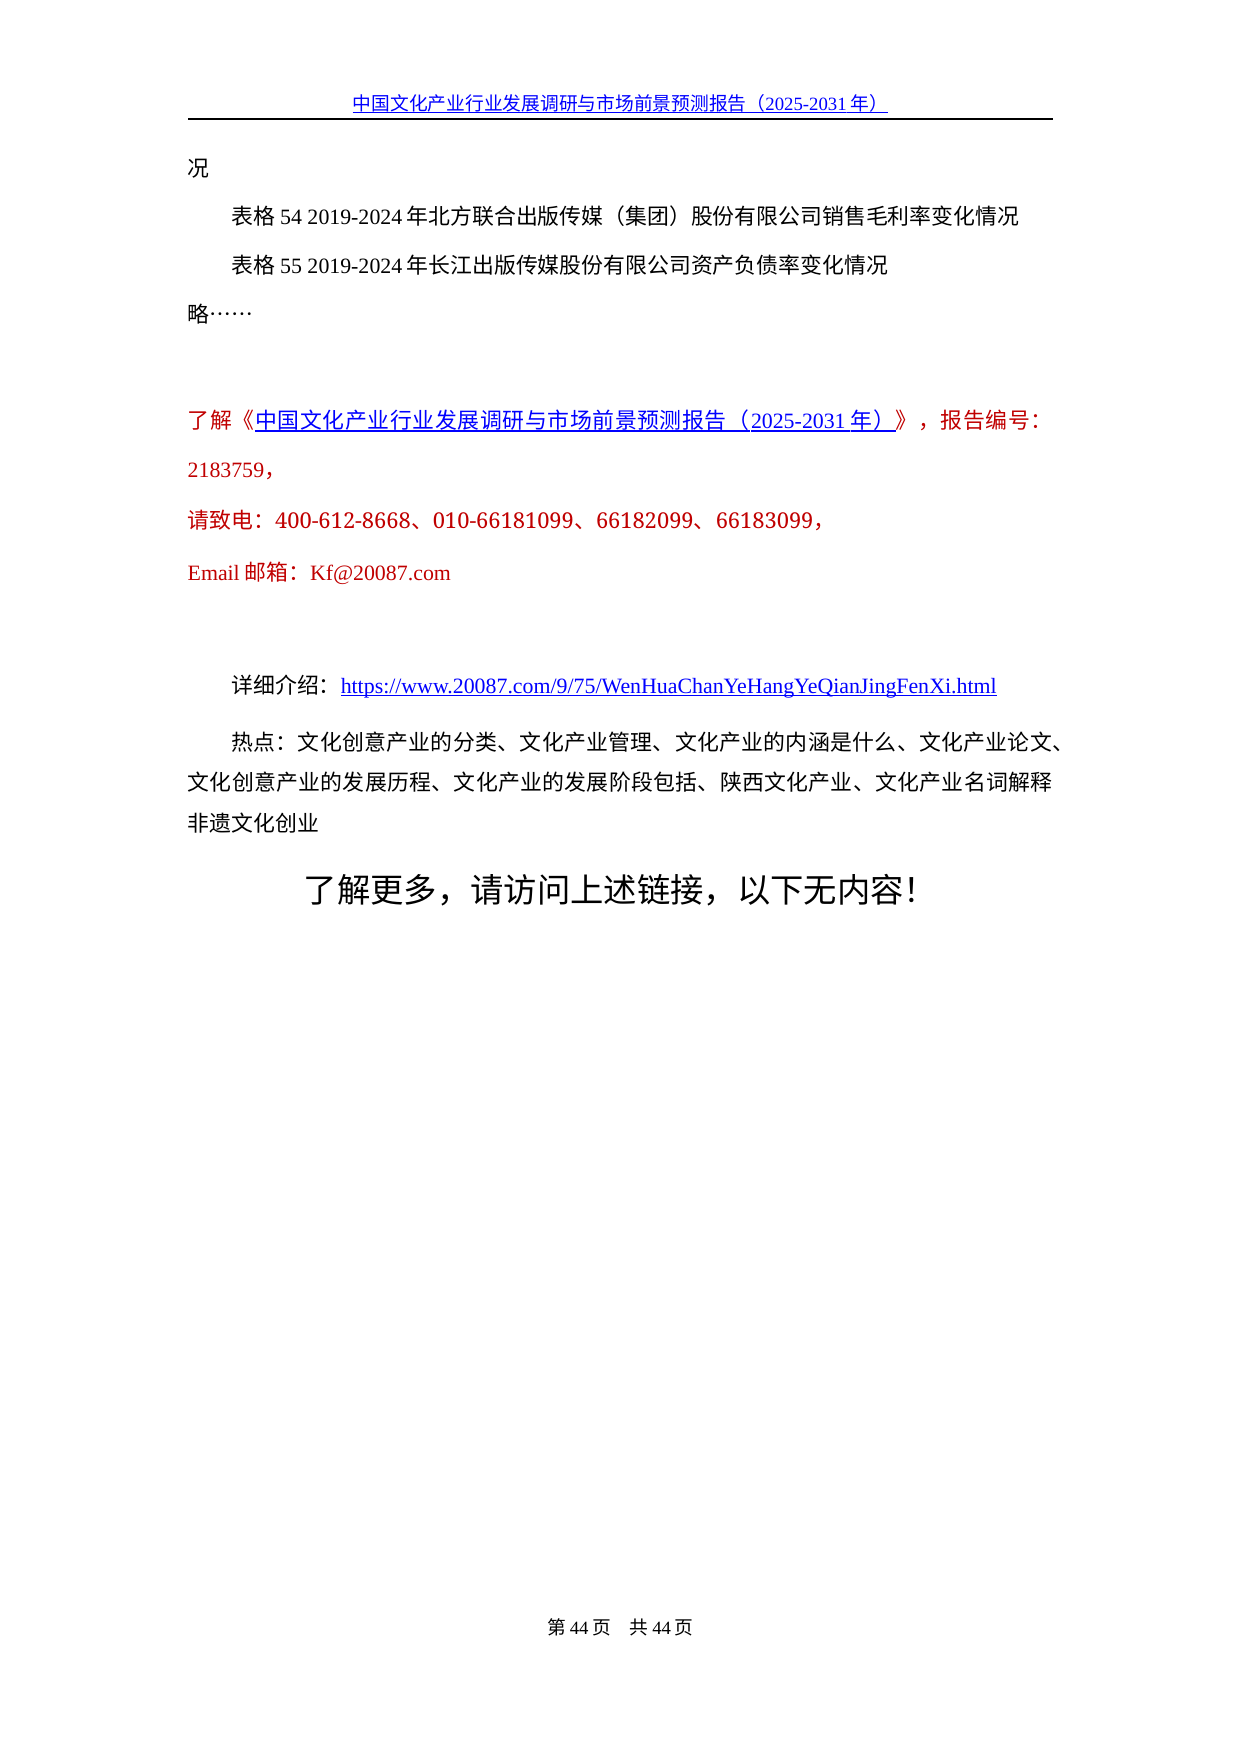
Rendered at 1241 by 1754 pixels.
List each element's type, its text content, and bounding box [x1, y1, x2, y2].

text Email邮箱：Kf@20087.com [187, 555, 1053, 587]
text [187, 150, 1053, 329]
text 请致电：400-612-8668、010-66181099、66182099、66183099， [187, 503, 1053, 536]
text 热点：文化创意产业的分类、文化产业管理、文化产业的内涵是什么、文化产业论文、文化创意产业的发展历程、文化产业的发展阶段包括、陕西文化产业、文化产业名词解释、非遗文化创业 [187, 724, 1053, 838]
text 了解《中国文化产业行业发展调研与市场前景预测报告（2025-2031年）》，报告编号：2183759， [187, 403, 1053, 484]
text 详细介绍：https://www.20087.com/9/75/WenHuaChanYeHangYeQianJingFenXi.html [187, 668, 1053, 700]
title 了解更多，请访问上述链接，以下无内容！ [187, 856, 1053, 921]
